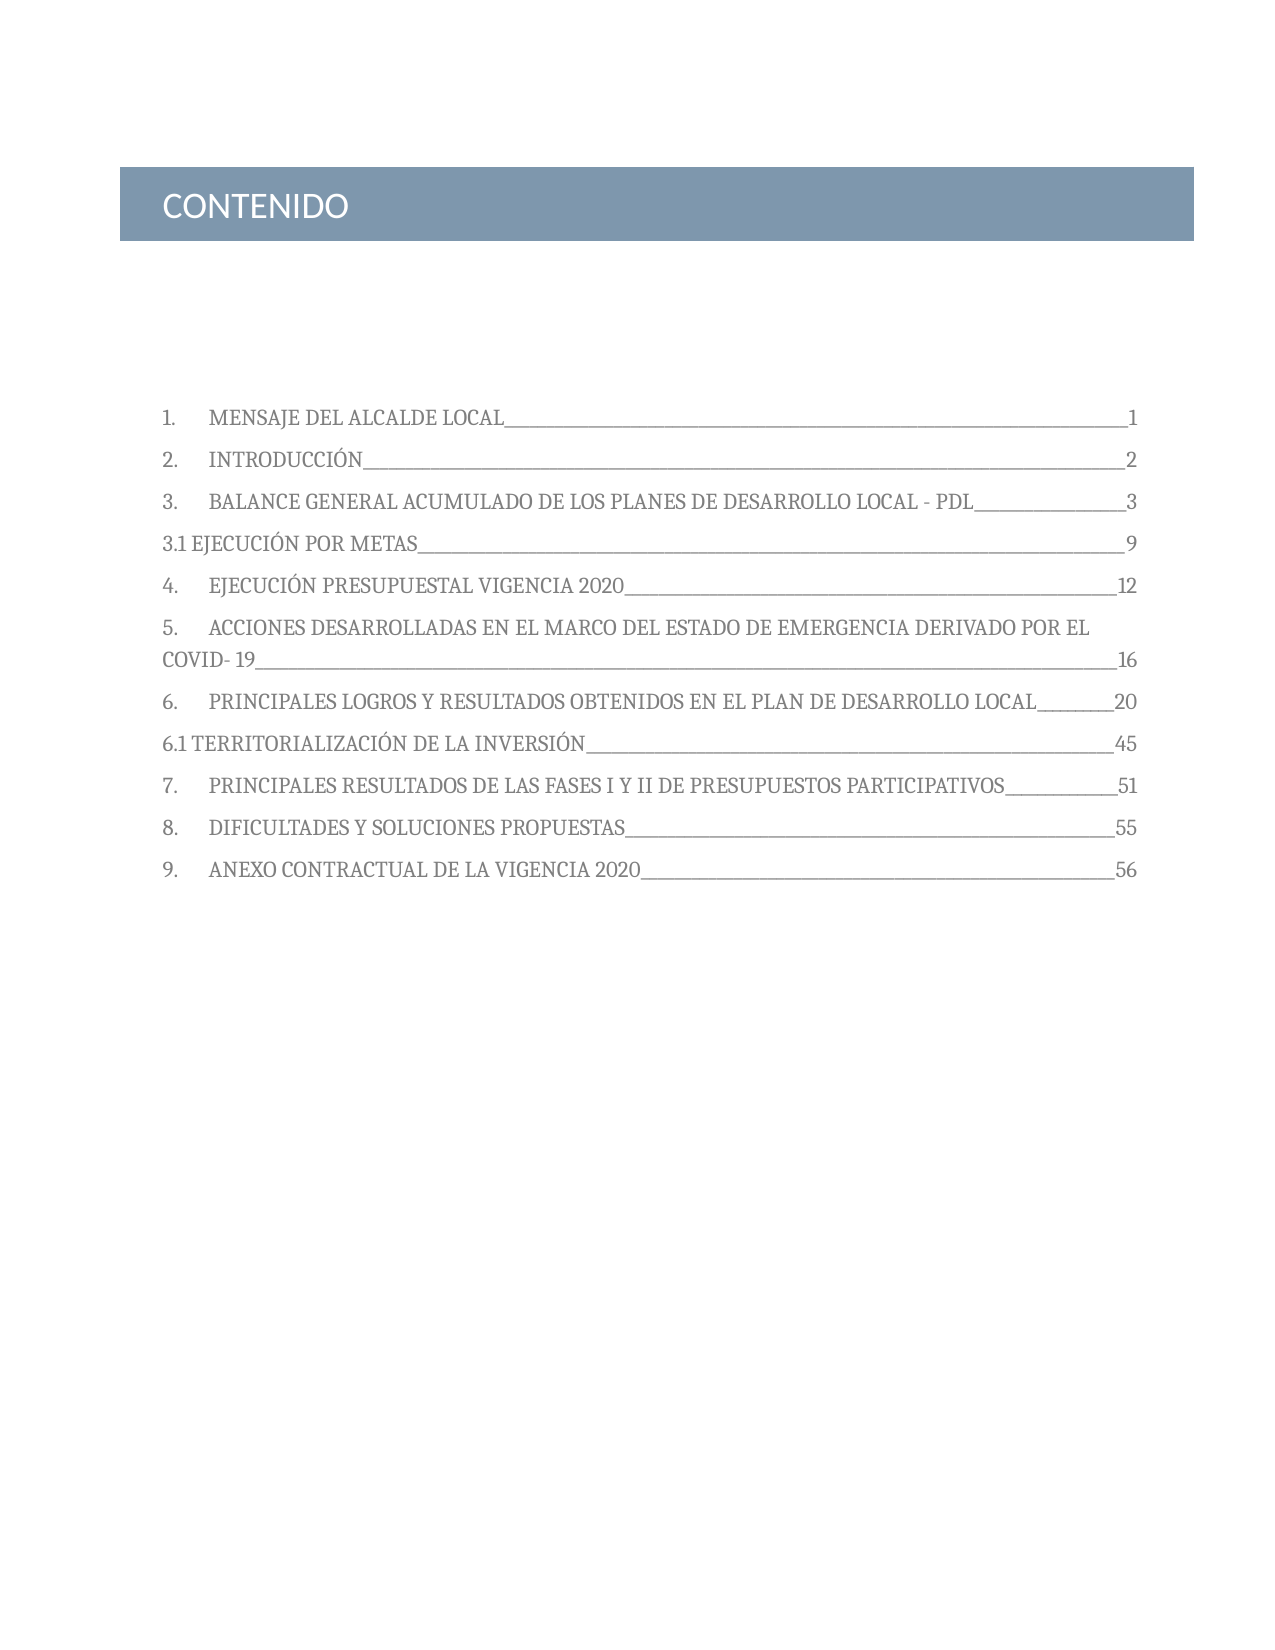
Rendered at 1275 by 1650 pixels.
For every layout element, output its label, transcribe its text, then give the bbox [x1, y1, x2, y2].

text CONTENIDO [121, 168, 1193, 240]
